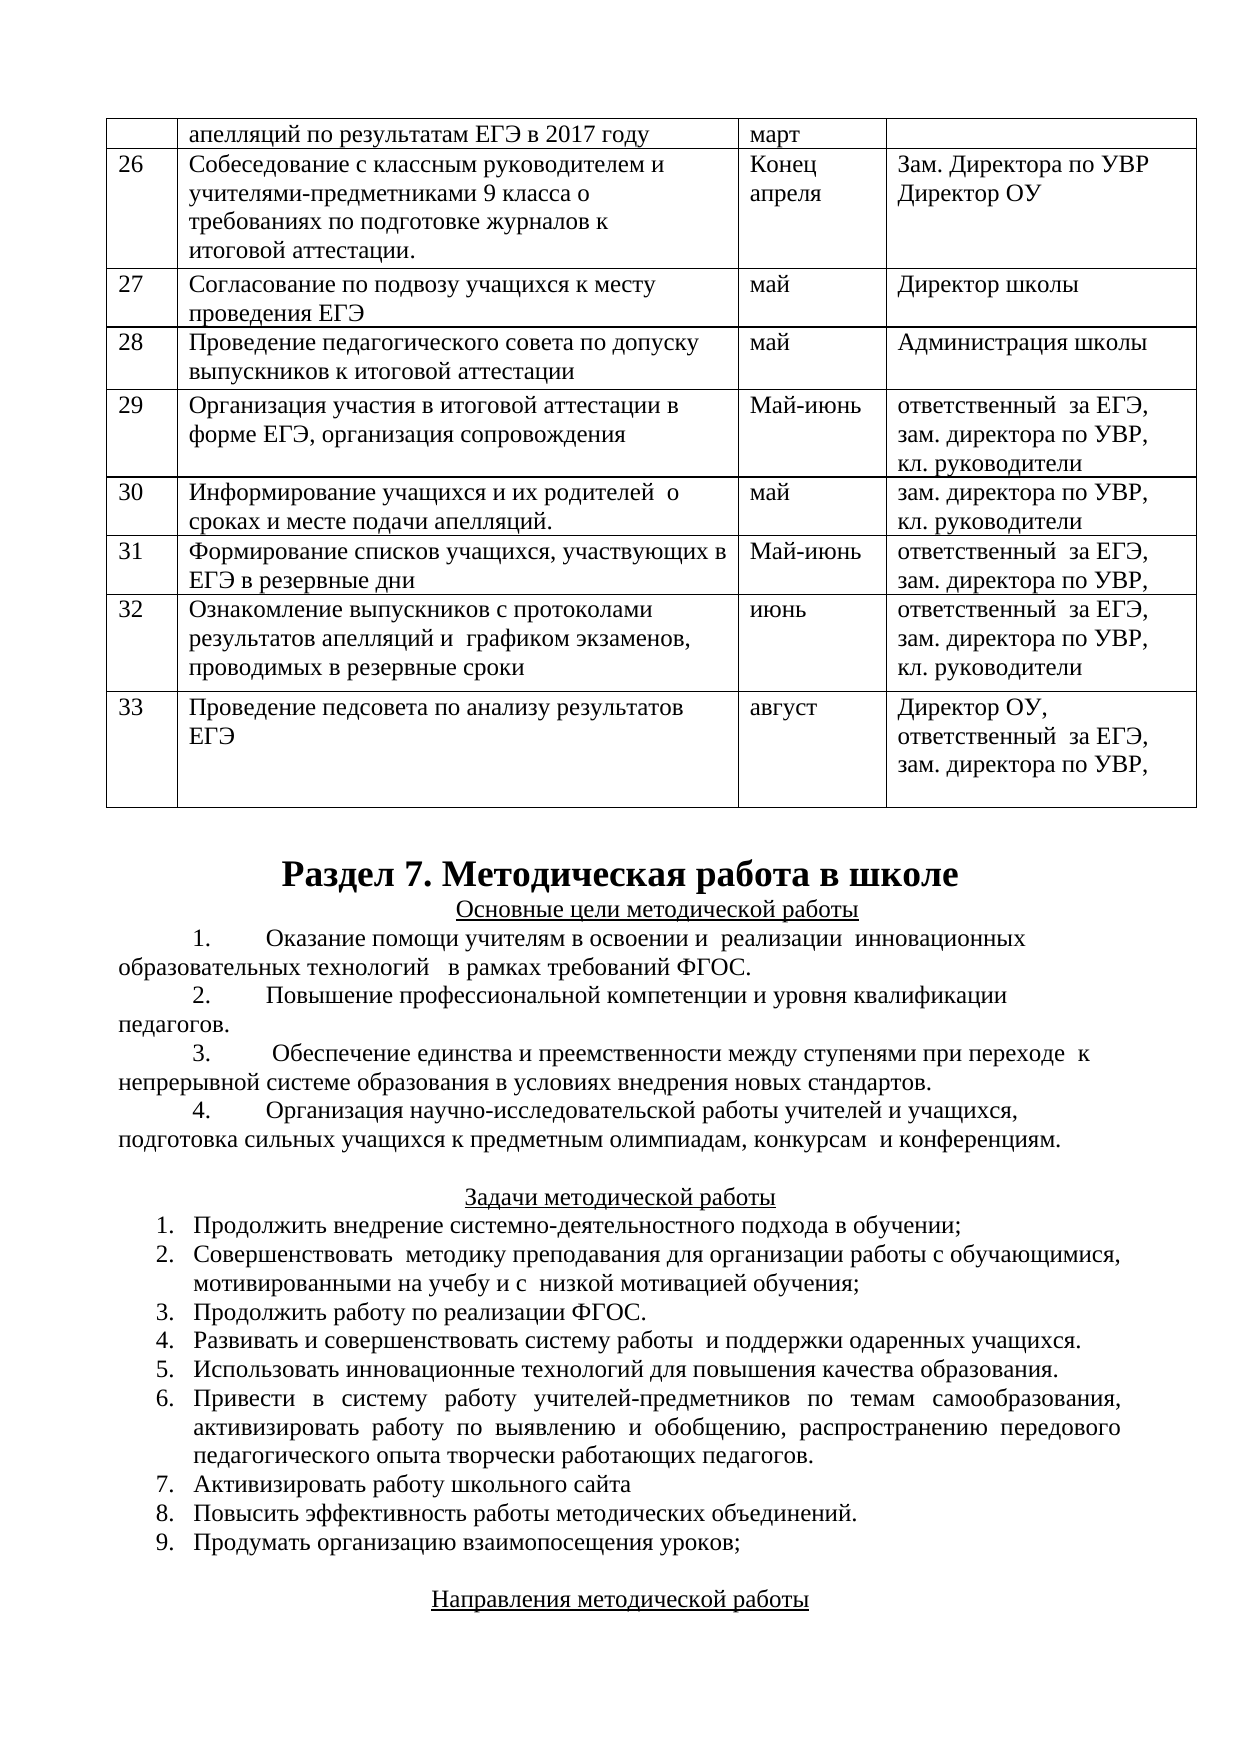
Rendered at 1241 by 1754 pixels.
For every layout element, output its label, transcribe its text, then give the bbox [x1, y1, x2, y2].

table_cell 26 [107, 149, 177, 268]
table_cell ответственный за ЕГЭ, зам. директора по УВР, кл. руководители [887, 595, 1196, 691]
table_cell Май-июнь [739, 536, 886, 593]
table_cell май [739, 328, 886, 389]
table_cell Проведение педагогического совета по допуску выпускников к итоговой аттестации [178, 328, 738, 389]
table_cell 30 [107, 478, 177, 535]
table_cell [178, 119, 738, 148]
table_cell Май-июнь [739, 390, 886, 476]
table_cell Организация участия в итоговой аттестации в форме ЕГЭ, организация сопровождения [178, 390, 738, 476]
table_cell Директор ОУ, ответственный за ЕГЭ, зам. директора по УВР, [887, 692, 1196, 807]
list Повысить эффективность работы методических объединений. [156, 1498, 1122, 1527]
list Развивать и совершенствовать систему работы и поддержки одаренных учащихся. [156, 1326, 1122, 1354]
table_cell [887, 119, 1196, 148]
table_cell ответственный за ЕГЭ, зам. директора по УВР, кл. руководители [887, 390, 1196, 476]
list Совершенствовать методику преподавания для организации работы с обучающимися, мотивированными на учебу и с низкой мотивацией обучения; [156, 1239, 1122, 1297]
table_cell Зам. Директора по УВР Директор ОУ [887, 149, 1196, 268]
text Основные цели методической работы [118, 894, 1122, 923]
table_cell Апрель март [739, 119, 886, 148]
table_cell май [739, 478, 886, 535]
table_cell Информирование учащихся и их родителей о сроках и месте подачи апелляций. [178, 478, 738, 535]
table_cell июнь [739, 595, 886, 691]
list Активизировать работу школьного сайта [156, 1469, 1122, 1498]
table_cell ответственный за ЕГЭ, зам. директора по УВР, [887, 536, 1196, 593]
table_cell Согласование по подвозу учащихся к месту проведения ЕГЭ [178, 269, 738, 326]
list Продумать организацию взаимопосещения уроков; [156, 1527, 1122, 1556]
text Раздел 7. Методическая работа в школе [118, 851, 1122, 894]
table_cell Администрация школы [887, 328, 1196, 389]
table_cell Конец апреля [739, 149, 886, 268]
table_cell 32 [107, 595, 177, 691]
list Оказание помощи учителям в освоении и реализации инновационных образовательных технологий в рамках требований ФГОС. [118, 923, 1122, 981]
table_cell Ознакомление выпускников с протоколами результатов апелляций и графиком экзаменов, проводимых в резервные сроки [178, 595, 738, 691]
list Использовать инновационные технологий для повышения качества образования. [156, 1354, 1122, 1383]
table_cell 25 [107, 119, 177, 148]
list Повышение профессиональной компетенции и уровня квалификации педагогов. [118, 981, 1122, 1038]
table_cell 27 [107, 269, 177, 326]
table_cell 33 [107, 692, 177, 807]
list Обеспечение единства и преемственности между ступенями при переходе к непрерывной системе образования в условиях внедрения новых стандартов. [118, 1038, 1122, 1096]
table_cell Директор школы [887, 269, 1196, 326]
list Продолжить внедрение системно-деятельностного подхода в обучении; [156, 1211, 1122, 1239]
list Привести в систему работу учителей-предметников по темам самообразования, активизировать работу по выявлению и обобщению, распространению передового педагогического опыта творчески работающих педагогов. [156, 1383, 1122, 1469]
list Продолжить работу по реализации ФГОС. [156, 1297, 1122, 1326]
table_cell Проведение педсовета по анализу результатов ЕГЭ [178, 692, 738, 807]
text Направления методической работы [118, 1584, 1122, 1613]
table_cell август [739, 692, 886, 807]
table_cell 28 [107, 328, 177, 389]
table_cell 29 [107, 390, 177, 476]
table_cell Формирование списков учащихся, участвующих в ЕГЭ в резервные дни [178, 536, 738, 593]
table_cell май [739, 269, 886, 326]
text Задачи методической работы [118, 1182, 1122, 1211]
table_cell Собеседование с классным руководителем и учителями-предметниками 9 класса о требованиях по подготовке журналов к итоговой аттестации. [178, 149, 738, 268]
list Организация научно-исследовательской работы учителей и учащихся, подготовка сильных учащихся к предметным олимпиадам, конкурсам и конференциям. [118, 1096, 1122, 1153]
table_cell 31 [107, 536, 177, 593]
table_cell зам. директора по УВР, кл. руководители [887, 478, 1196, 535]
